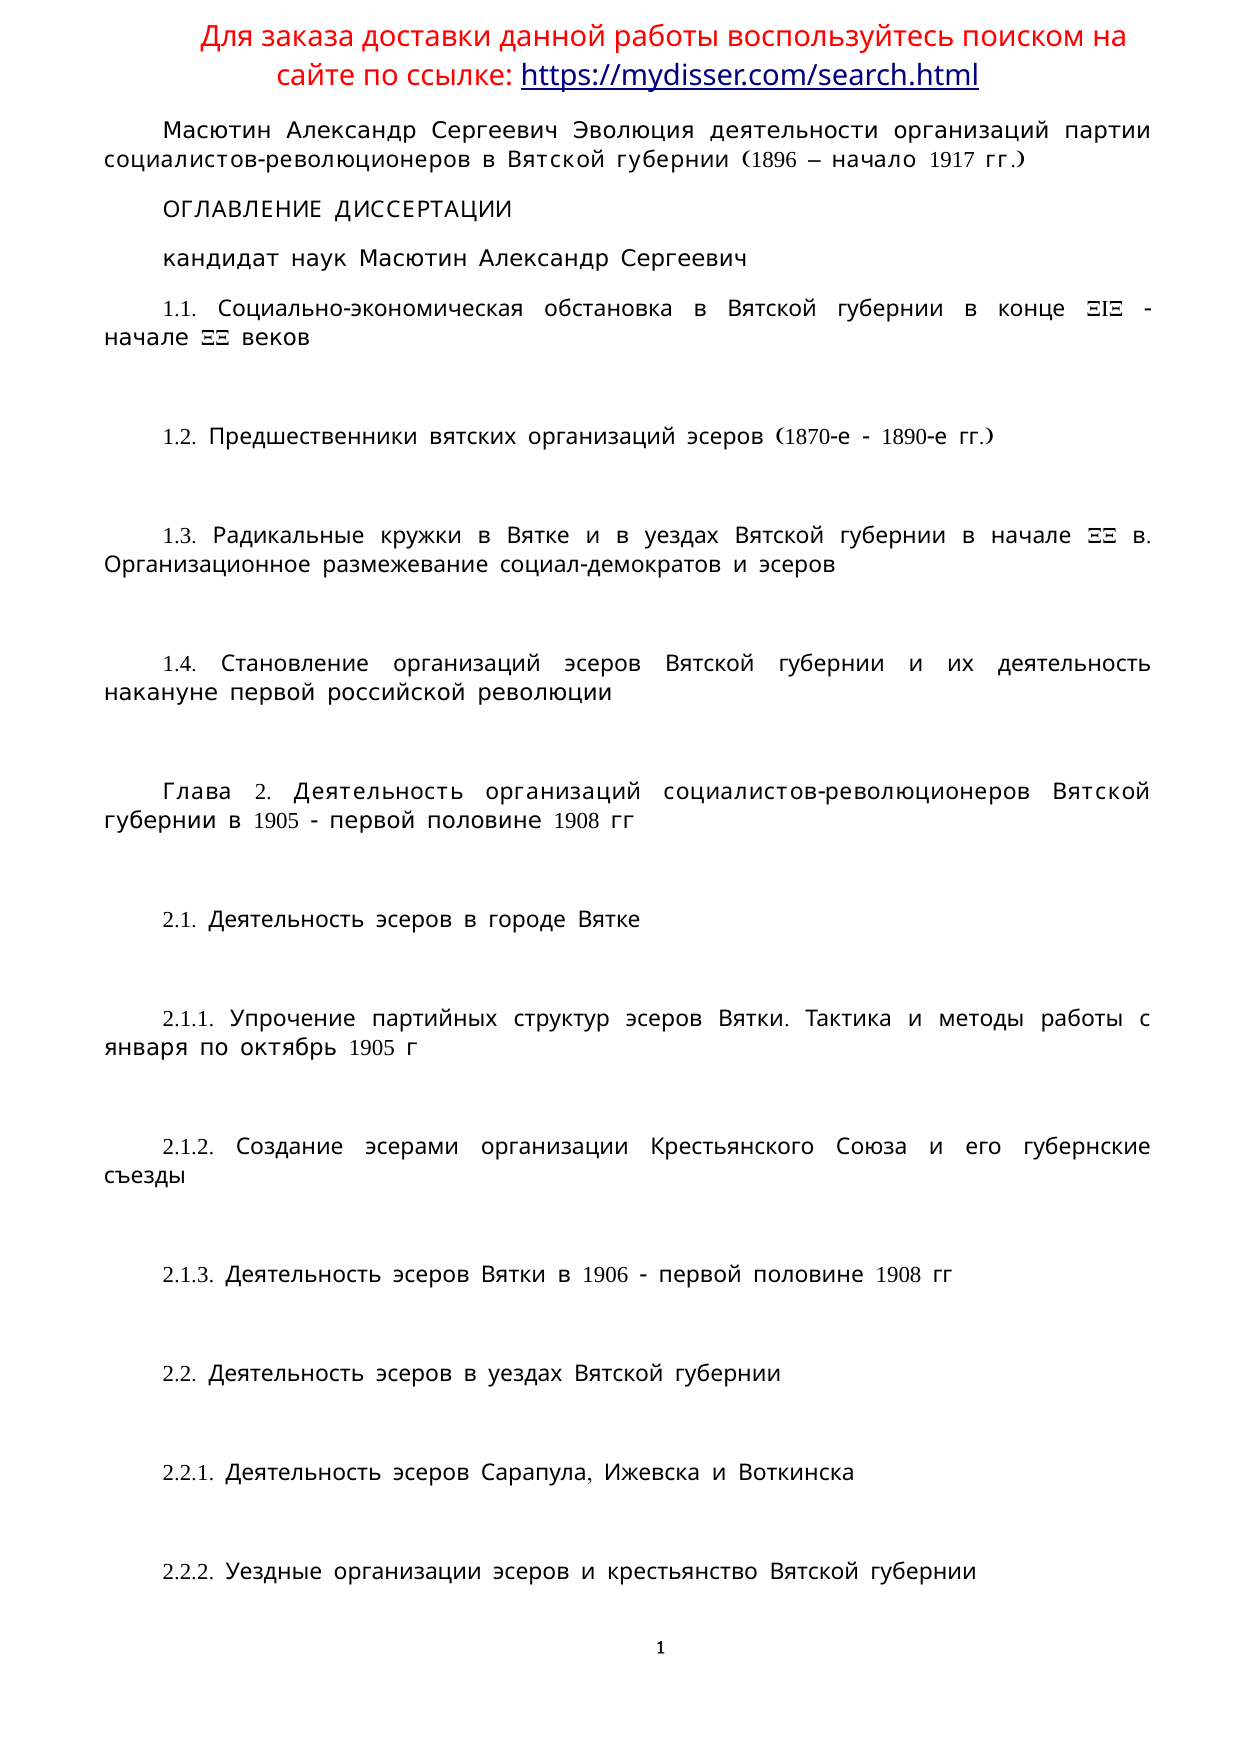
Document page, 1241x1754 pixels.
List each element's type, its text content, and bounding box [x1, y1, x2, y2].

text 2.2. Деятельность эсеров в уездах Вятской губернии [103, 1357, 1152, 1386]
text кандидат наук Масютин Александр Сергеевич [103, 243, 1152, 272]
text ОГЛАВЛЕНИЕ ДИССЕРТАЦИИ [103, 193, 1152, 222]
text 2.1.2. Создание эсерами организации Крестьянского Союза и его губернские съезды [103, 1130, 1152, 1188]
text 2.2.1. Деятельность эсеров Сарапула, Ижевска и Воткинска [103, 1457, 1152, 1485]
text 1.4. Становление организаций эсеров Вятской губернии и их деятельность накануне первой российской революции [103, 647, 1152, 705]
text Масютин Александр Сергеевич Эволюция деятельности организаций партии социалистов-революционеров в Вятской губернии (1896 – начало 1917 гг.) [103, 115, 1152, 172]
text 1.3. Радикальные кружки в Вятке и в уездах Вятской губернии в начале XX в. Организационное размежевание социал-демократов и эсеров [103, 519, 1152, 577]
text 2.1. Деятельность эсеров в городе Вятке [103, 903, 1152, 932]
text Глава 2. Деятельность организаций социалистов-революционеров Вятской губернии в 1905 - первой половине 1908 гг [103, 775, 1152, 833]
text 1.2. Предшественники вятских организаций эсеров (1870-е - 1890-е гг.) [103, 420, 1152, 449]
text 2.1.3. Деятельность эсеров Вятки в 1906 - первой половине 1908 гг [103, 1258, 1152, 1287]
text 1.1. Социально-экономическая обстановка в Вятской губернии в конце XIX - начале XX веков [103, 292, 1152, 350]
text 2.1.1. Упрочение партийных структур эсеров Вятки. Тактика и методы работы с января по октябрь 1905 г [103, 1002, 1152, 1060]
text 2.2.2. Уездные организации эсеров и крестьянство Вятской губернии [103, 1556, 1152, 1584]
